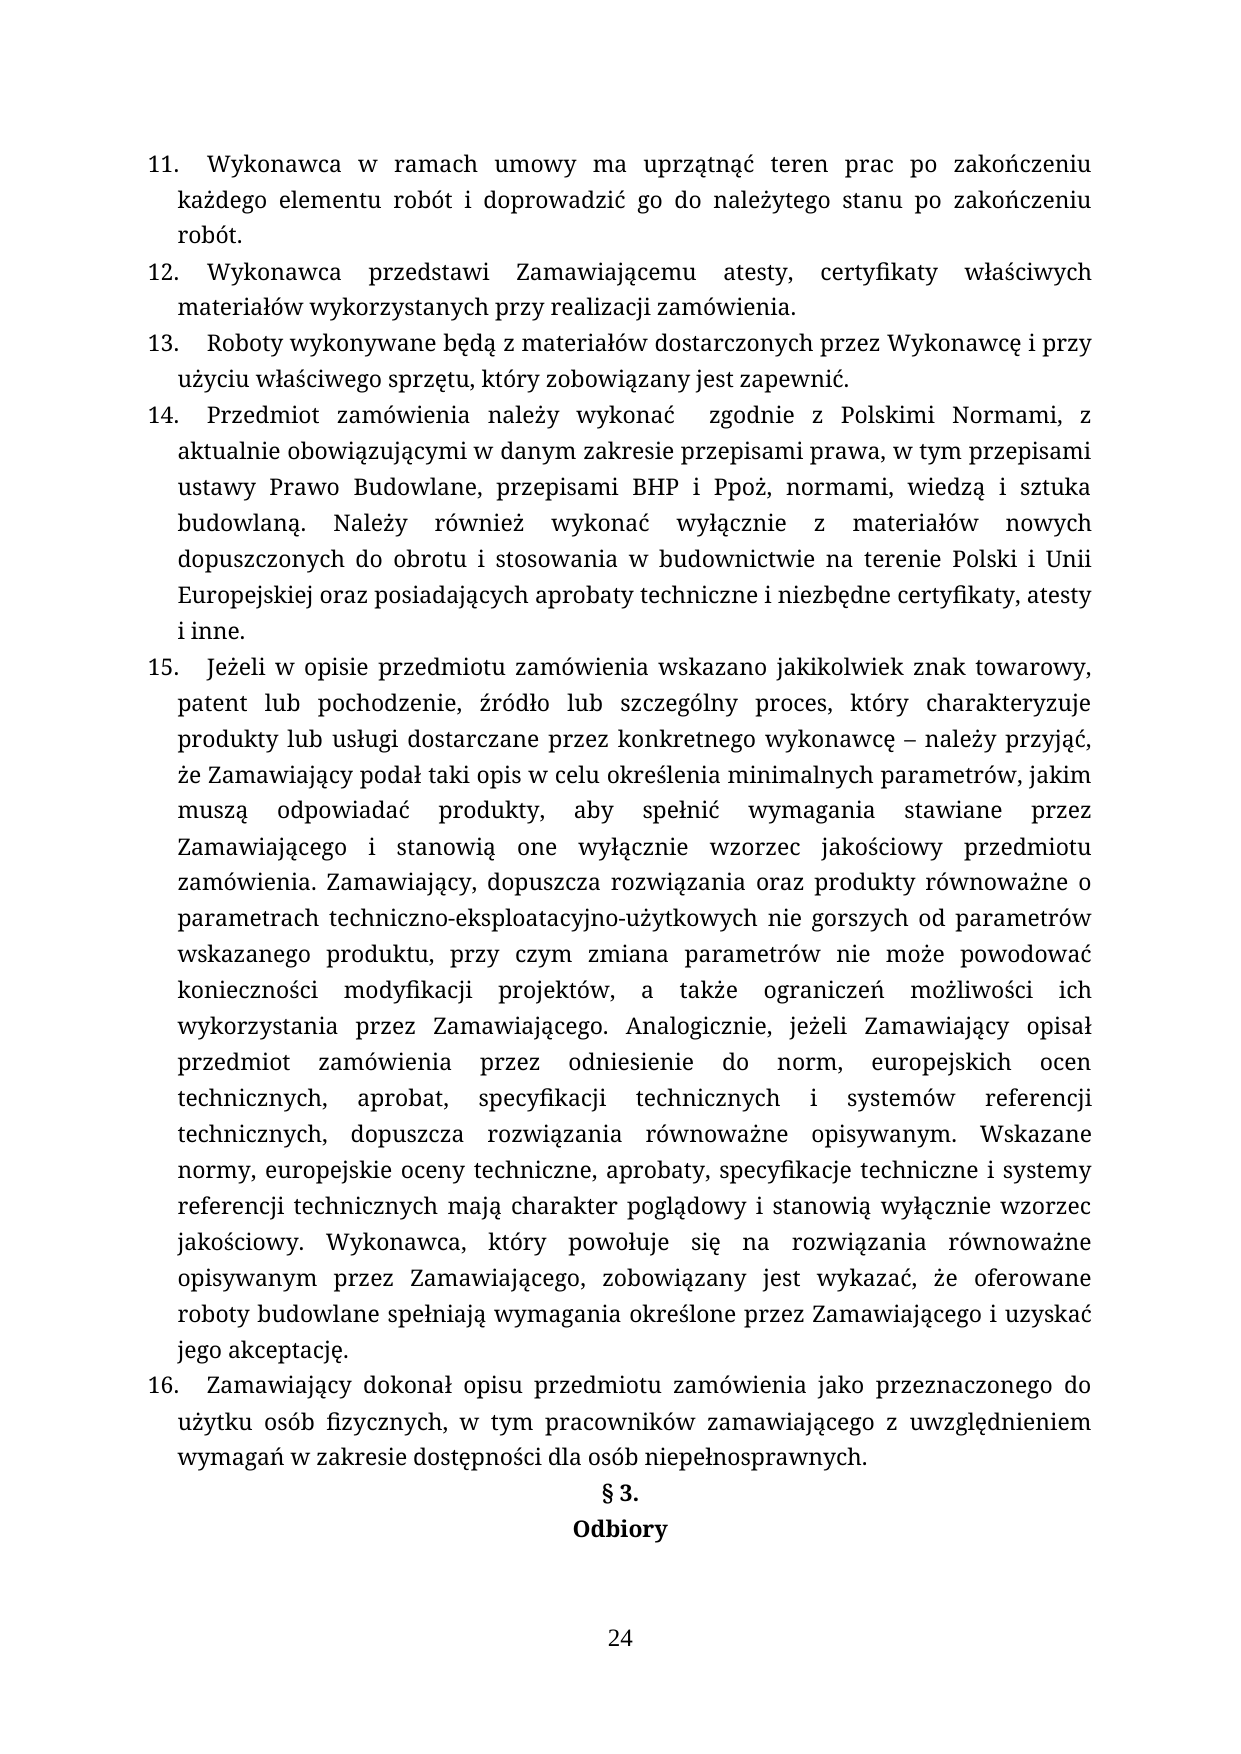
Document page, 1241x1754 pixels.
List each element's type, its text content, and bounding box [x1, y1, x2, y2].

list Wykonawca w ramach umowy ma uprzątnąć teren prac po zakończeniu każdego elementu robót i doprowadzić go do należytego stanu po zakończeniu robót. [148, 148, 1093, 251]
list Jeżeli w opisie przedmiotu zamówienia wskazano jakikolwiek znak towarowy, patent lub pochodzenie, źródło lub szczególny proces, który charakteryzuje produkty lub usługi dostarczane przez konkretnego wykonawcę – należy przyjąć, że Zamawiający podał taki opis w celu określenia minimalnych parametrów, jakim muszą odpowiadać produkty, aby spełnić wymagania stawiane przez Zamawiającego i stanowią one wyłącznie wzorzec jakościowy przedmiotu zamówienia. Zamawiający, dopuszcza rozwiązania oraz produkty równoważne o parametrach techniczno-eksploatacyjno-użytkowych nie gorszych od parametrów wskazanego produktu, przy czym zmiana parametrów nie może powodować konieczności modyfikacji projektów, a także ograniczeń możliwości ich wykorzystania przez Zamawiającego. Analogicznie, jeżeli Zamawiający opisał przedmiot zamówienia przez odniesienie do norm, europejskich ocen technicznych, aprobat, specyfikacji technicznych i systemów referencji technicznych, dopuszcza rozwiązania równoważne opisywanym. Wskazane normy, europejskie oceny techniczne, aprobaty, specyfikacje techniczne i systemy referencji technicznych mają charakter poglądowy i stanowią wyłącznie wzorzec jakościowy. Wykonawca, który powołuje się na rozwiązania równoważne opisywanym przez Zamawiającego, zobowiązany jest wykazać, że oferowane roboty budowlane spełniają wymagania określone przez Zamawiającego i uzyskać jego akceptację. [148, 651, 1093, 1365]
list Wykonawca przedstawi Zamawiającemu atesty, certyfikaty właściwych materiałów wykorzystanych przy realizacji zamówienia. [148, 255, 1093, 323]
list Zamawiający dokonał opisu przedmiotu zamówienia jako przeznaczonego do użytku osób fizycznych, w tym pracowników zamawiającego z uwzględnieniem wymagań w zakresie dostępności dla osób niepełnosprawnych. [148, 1369, 1093, 1473]
text Odbiory [148, 1513, 1093, 1544]
text § 3. [148, 1477, 1093, 1508]
list Przedmiot zamówienia należy wykonać zgodnie z Polskimi Normami, z aktualnie obowiązującymi w danym zakresie przepisami prawa, w tym przepisami ustawy Prawo Budowlane, przepisami BHP i Ppoż, normami, wiedzą i sztuka budowlaną. Należy również wykonać wyłącznie z materiałów nowych dopuszczonych do obrotu i stosowania w budownictwie na terenie Polski i Unii Europejskiej oraz posiadających aprobaty techniczne i niezbędne certyfikaty, atesty i inne. [148, 399, 1093, 646]
list Roboty wykonywane będą z materiałów dostarczonych przez Wykonawcę i przy użyciu właściwego sprzętu, który zobowiązany jest zapewnić. [148, 327, 1093, 394]
